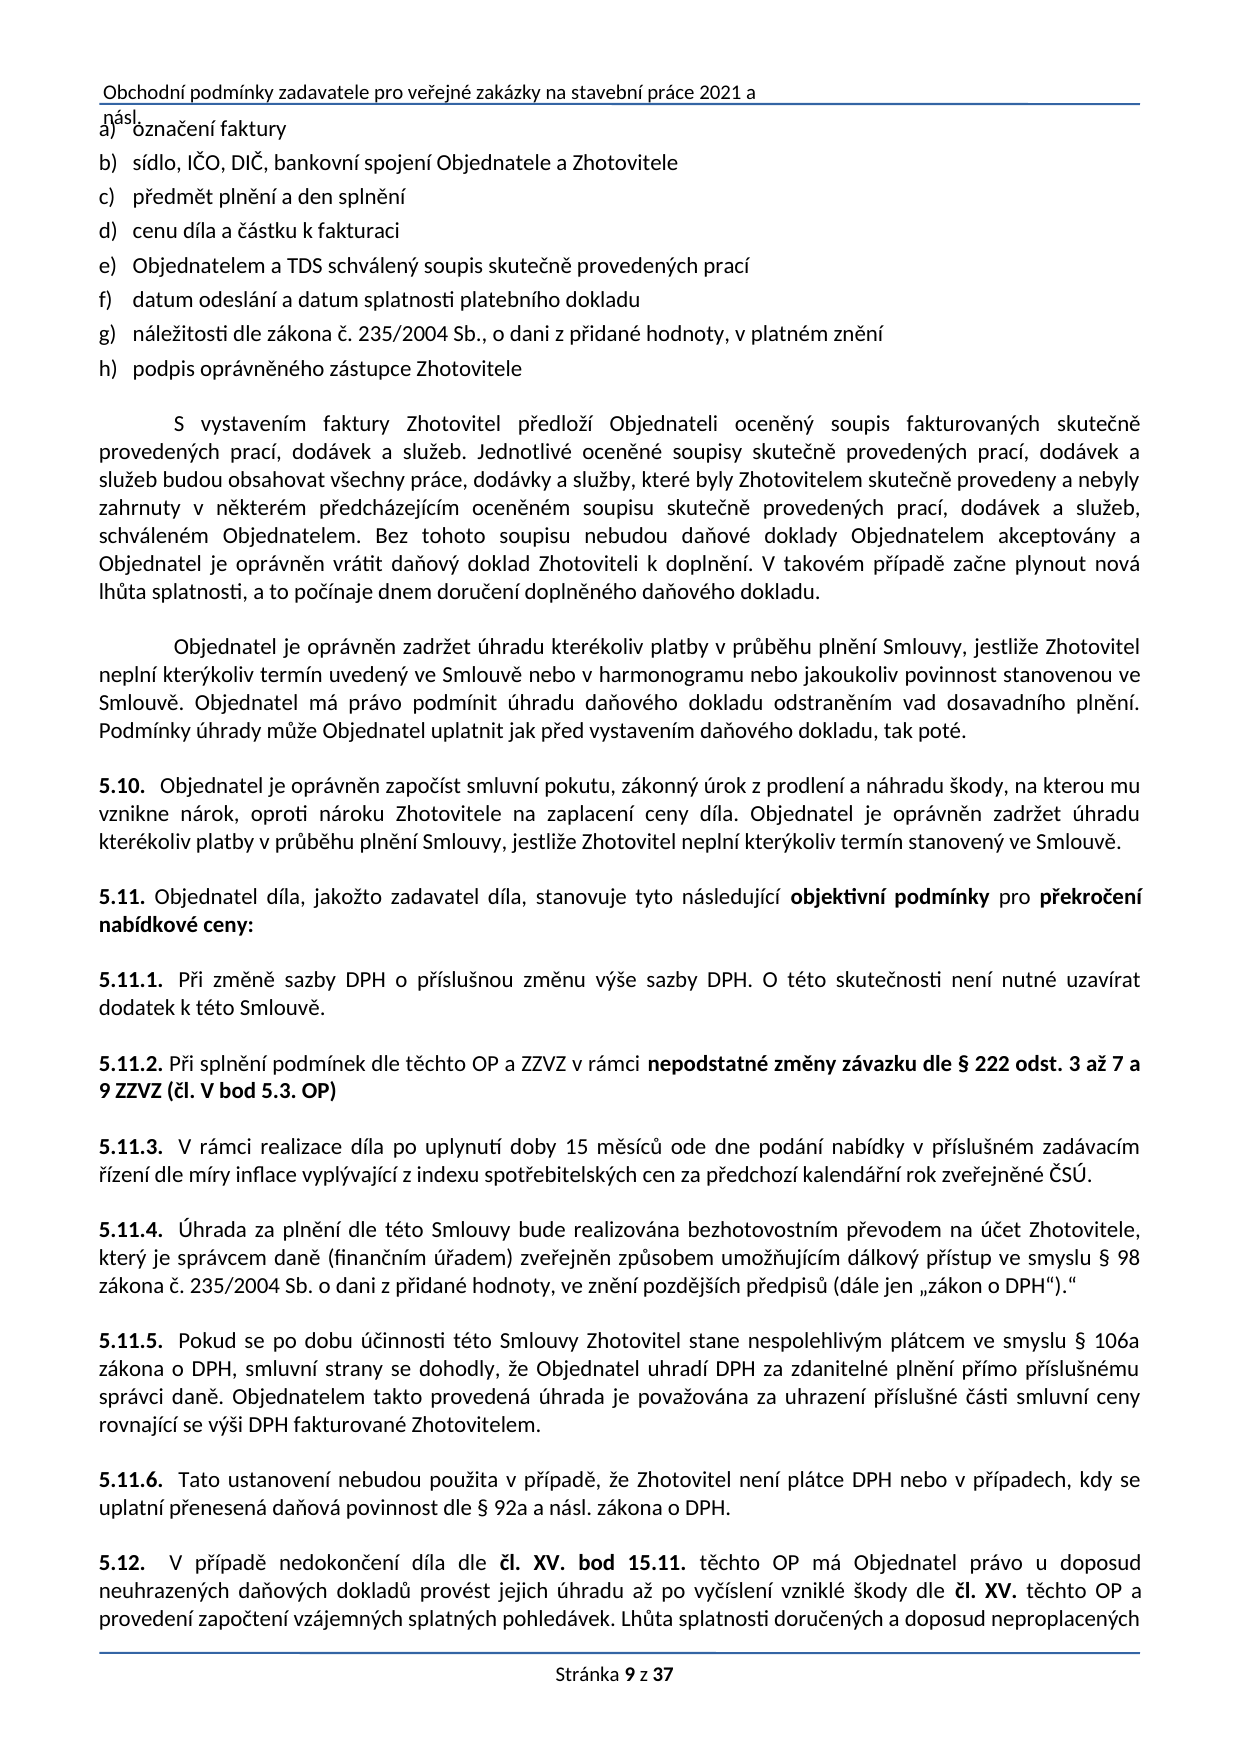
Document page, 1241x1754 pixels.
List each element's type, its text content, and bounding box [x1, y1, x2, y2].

list označení faktury [98, 114, 1142, 142]
text S vystavením faktury Zhotovitel předloží Objednateli oceněný soupis fakturovaných skutečně provedených prací, dodávek a služeb. Jednotlivé oceněné soupisy skutečně provedených prací, dodávek a služeb budou obsahovat všechny práce, dodávky a služby, které byly Zhotovitelem skutečně provedeny a nebyly zahrnuty v některém předcházejícím oceněném soupisu skutečně provedených prací, dodávek a služeb, schváleném Objednatelem. Bez tohoto soupisu nebudou daňové doklady Objednatelem akceptovány a Objednatel je oprávněn vrátit daňový doklad Zhotoviteli k doplnění. V takovém případě začne plynout nová lhůta splatnosti, a to počínaje dnem doručení doplněného daňového dokladu. [98, 409, 1142, 605]
list Tato ustanovení nebudou použita v případě, že Zhotovitel není plátce DPH nebo v případech, kdy se uplatní přenesená daňová povinnost dle § 92a a násl. zákona o DPH. [98, 1465, 1142, 1521]
list datum odeslání a datum splatnosti platebního dokladu [98, 285, 1142, 313]
list Při změně sazby DPH o příslušnou změnu výše sazby DPH. O této skutečnosti není nutné uzavírat dodatek k této Smlouvě. [98, 966, 1142, 1022]
list náležitosti dle zákona č. 235/2004 Sb., o dani z přidané hodnoty, v platném znění [98, 319, 1142, 347]
list sídlo, IČO, DIČ, bankovní spojení Objednatele a Zhotovitele [98, 148, 1142, 176]
list Pokud se po dobu účinnosti této Smlouvy Zhotovitel stane nespolehlivým plátcem ve smyslu § 106a zákona o DPH, smluvní strany se dohodly, že Objednatel uhradí DPH za zdanitelné plnění přímo příslušnému správci daně. Objednatelem takto provedená úhrada je považována za uhrazení příslušné části smluvní ceny rovnající se výši DPH fakturované Zhotovitelem. [98, 1326, 1142, 1438]
text 5.11. Objednatel díla, jakožto zadavatel díla, stanovuje tyto následující objektivní podmínky pro překročení nabídkové ceny: [98, 882, 1142, 938]
list předmět plnění a den splnění [98, 182, 1142, 210]
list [98, 1548, 1142, 1632]
list Úhrada za plnění dle této Smlouvy bude realizována bezhotovostním převodem na účet Zhotovitele, který je správcem daně (finančním úřadem) zveřejněn způsobem umožňujícím dálkový přístup ve smyslu § 98 zákona č. 235/2004 Sb. o dani z přidané hodnoty, ve znění pozdějších předpisů (dále jen „zákon o DPH“).“ [98, 1215, 1142, 1299]
text 5.11.2. Při splnění podmínek dle těchto OP a ZZVZ v rámci nepodstatné změny závazku dle § 222 odst. 3 až 7 a 9 ZZVZ (čl. V bod 5.3. OP) [98, 1049, 1142, 1105]
list Objednatel je oprávněn započíst smluvní pokutu, zákonný úrok z prodlení a náhradu škody, na kterou mu vznikne nárok, oproti nároku Zhotovitele na zaplacení ceny díla. Objednatel je oprávněn zadržet úhradu kterékoliv platby v průběhu plnění Smlouvy, jestliže Zhotovitel neplní kterýkoliv termín stanovený ve Smlouvě. [98, 771, 1142, 855]
text Objednatel je oprávněn zadržet úhradu kterékoliv platby v průběhu plnění Smlouvy, jestliže Zhotovitel neplní kterýkoliv termín uvedený ve Smlouvě nebo v harmonogramu nebo jakoukoliv povinnost stanovenou ve Smlouvě. Objednatel má právo podmínit úhradu daňového dokladu odstraněním vad dosavadního plnění. Podmínky úhrady může Objednatel uplatnit jak před vystavením daňového dokladu, tak poté. [98, 632, 1142, 744]
list Objednatelem a TDS schválený soupis skutečně provedených prací [98, 251, 1142, 279]
list V rámci realizace díla po uplynutí doby 15 měsíců ode dne podání nabídky v příslušném zadávacím řízení dle míry inflace vyplývající z indexu spotřebitelských cen za předchozí kalendářní rok zveřejněné ČSÚ. [98, 1132, 1142, 1188]
list cenu díla a částku k fakturaci [98, 217, 1142, 245]
list podpis oprávněného zástupce Zhotovitele [98, 354, 1142, 382]
